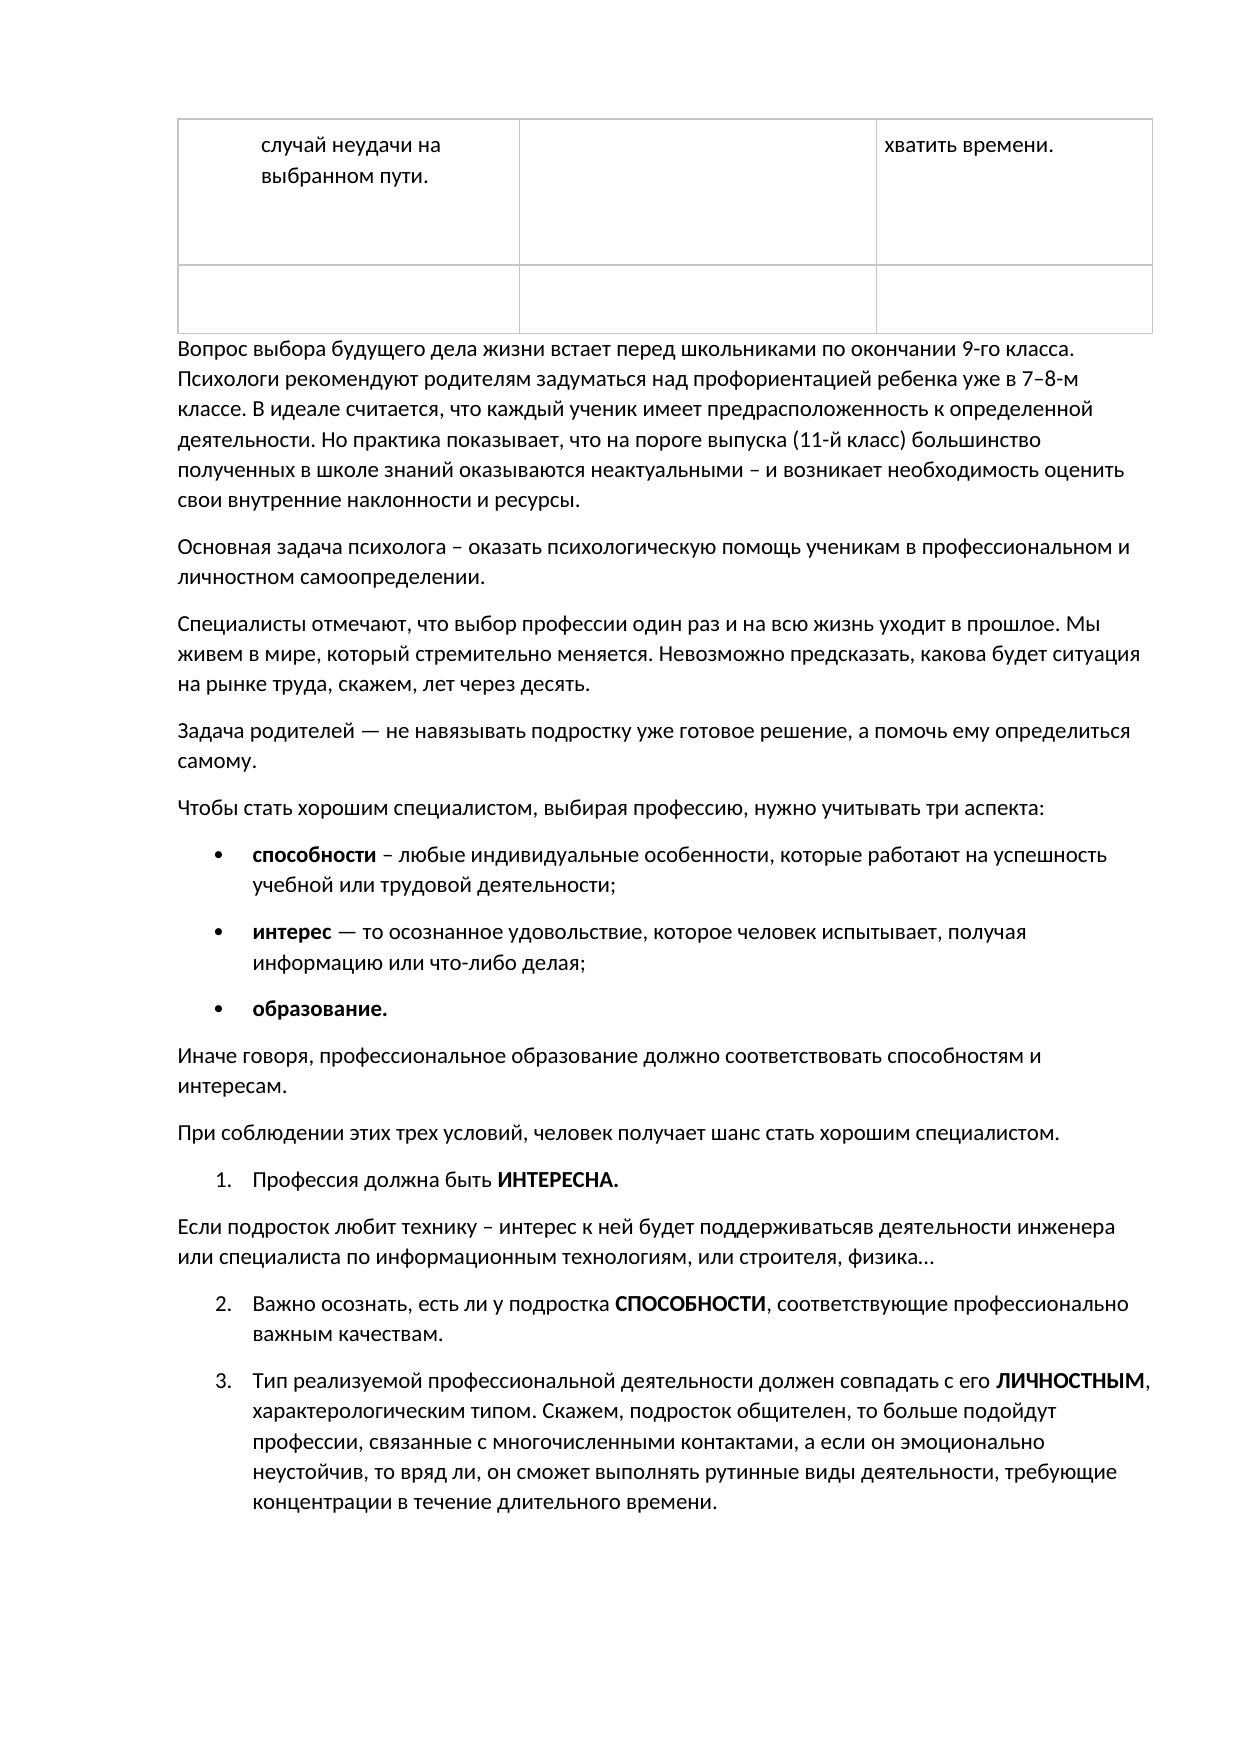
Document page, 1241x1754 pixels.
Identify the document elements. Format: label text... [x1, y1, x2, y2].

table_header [179, 120, 519, 264]
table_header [520, 120, 876, 264]
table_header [877, 120, 1152, 264]
list Профессия должна быть ИНТЕРЕСНА. [215, 1165, 1152, 1193]
text Если подросток любит технику – интерес к ней будет поддерживатьсяв деятельности инженера или специалиста по информационным технологиям, или строителя, физика… [177, 1212, 1152, 1270]
list Важно осознать, есть ли у подростка СПОСОБНОСТИ, соответствующие профессионально важным качествам. [215, 1289, 1152, 1347]
table_cell [179, 266, 519, 332]
table_cell [520, 266, 876, 332]
text При соблюдении этих трех условий, человек получает шанс стать хорошим специалистом. [177, 1118, 1152, 1146]
text Вопрос выбора будущего дела жизни встает перед школьниками по окончании 9-го класса. Психологи рекомендуют родителям задуматься над профориентацией ребенка уже в 7–8-м классе. В идеале считается, что каждый ученик имеет предрасположенность к определенной деятельности. Но практика показывает, что на пороге выпуска (11-й класс) большинство полученных в школе знаний оказываются неактуальными – и возникает необходимость оценить свои внутренние наклонности и ресурсы. [177, 334, 1152, 513]
text Специалисты отмечают, что выбор профессии один раз и на всю жизнь уходит в прошлое. Мы живем в мире, который стремительно меняется. Невозможно предсказать, какова будет ситуация на рынке труда, скажем, лет через десять. [177, 609, 1152, 697]
list способности – любые индивидуальные особенности, которые работают на успешность учебной или трудовой деятельности; [215, 840, 1152, 898]
list Тип реализуемой профессиональной деятельности должен совпадать с его ЛИЧНОСТНЫМ, характерологическим типом. Скажем, подросток общителен, то больше подойдут профессии, связанные с многочисленными контактами, а если он эмоционально неустойчив, то вряд ли, он сможет выполнять рутинные виды деятельности, требующие концентрации в течение длительного времени. [215, 1366, 1152, 1515]
text Основная задача психолога – оказать психологическую помощь ученикам в профессиональном и личностном самоопределении. [177, 532, 1152, 590]
table_cell [877, 266, 1152, 332]
text Иначе говоря, профессиональное образование должно соответствовать способностям и интересам. [177, 1041, 1152, 1099]
text Чтобы стать хорошим специалистом, выбирая профессию, нужно учитывать три аспекта: [177, 793, 1152, 821]
list интерес — то осознанное удовольствие, которое человек испытывает, получая информацию или что-либо делая; [215, 917, 1152, 976]
text Задача родителей — не навязывать подростку уже готовое решение, а помочь ему определиться самому. [177, 716, 1152, 774]
list образование. [215, 994, 1152, 1022]
